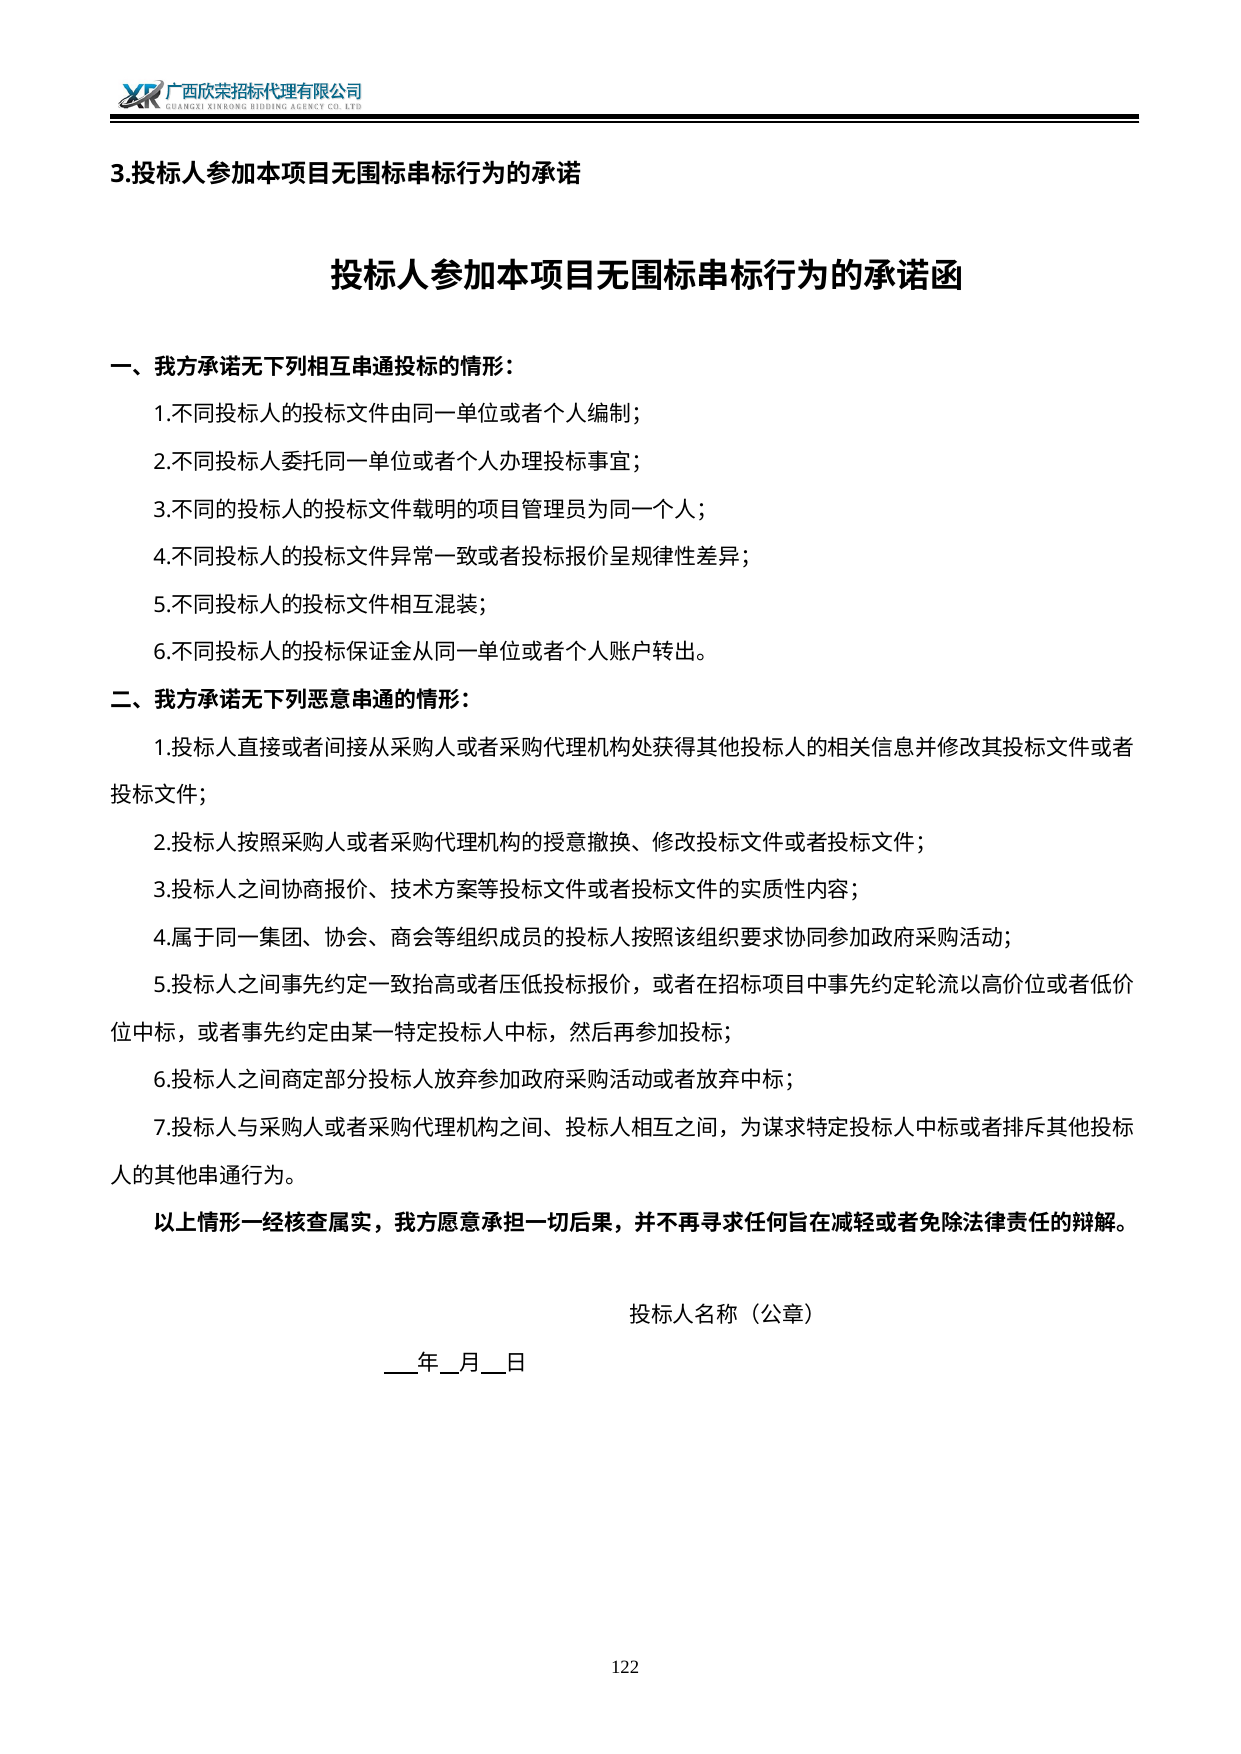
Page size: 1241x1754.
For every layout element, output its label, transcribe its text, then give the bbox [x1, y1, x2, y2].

picture [115, 76, 364, 112]
text 4.属于同一集团、协会、商会等组织成员的投标人按照该组织要求协同参加政府采购活动； [110, 920, 1139, 952]
text 2.投标人按照采购人或者采购代理机构的授意撤换、修改投标文件或者投标文件； [110, 824, 1139, 856]
text 5.不同投标人的投标文件相互混装； [110, 587, 1139, 618]
text 以上情形一经核查属实，我方愿意承担一切后果，并不再寻求任何旨在减轻或者免除法律责任的辩解。 [110, 1205, 1139, 1237]
text 年 月 日 [110, 1345, 1139, 1377]
text 6.不同投标人的投标保证金从同一单位或者个人账户转出。 [110, 634, 1139, 666]
text 4.不同投标人的投标文件异常一致或者投标报价呈规律性差异； [110, 539, 1139, 571]
text 投标人参加本项目无围标串标行为的承诺函 [154, 249, 1139, 297]
text 投标人名称（公章） [110, 1297, 1139, 1329]
text 6.投标人之间商定部分投标人放弃参加政府采购活动或者放弃中标； [110, 1062, 1139, 1094]
text 5.投标人之间事先约定一致抬高或者压低投标报价，或者在招标项目中事先约定轮流以高价位或者低价位中标，或者事先约定由某一特定投标人中标，然后再参加投标； [110, 967, 1139, 1047]
text 3.投标人之间协商报价、技术方案等投标文件或者投标文件的实质性内容； [110, 872, 1139, 904]
text 2.不同投标人委托同一单位或者个人办理投标事宜； [110, 444, 1139, 476]
text 1.不同投标人的投标文件由同一单位或者个人编制； [110, 396, 1139, 428]
text 一、我方承诺无下列相互串通投标的情形： [110, 349, 1139, 381]
text 1.投标人直接或者间接从采购人或者采购代理机构处获得其他投标人的相关信息并修改其投标文件或者投标文件； [110, 729, 1139, 809]
text 7.投标人与采购人或者采购代理机构之间、投标人相互之间，为谋求特定投标人中标或者排斥其他投标人的其他串通行为。 [110, 1110, 1139, 1189]
text 3.投标人参加本项目无围标串标行为的承诺 [110, 153, 1139, 190]
text 二、我方承诺无下列恶意串通的情形： [110, 682, 1139, 714]
text 3.不同的投标人的投标文件载明的项目管理员为同一个人； [110, 492, 1139, 523]
